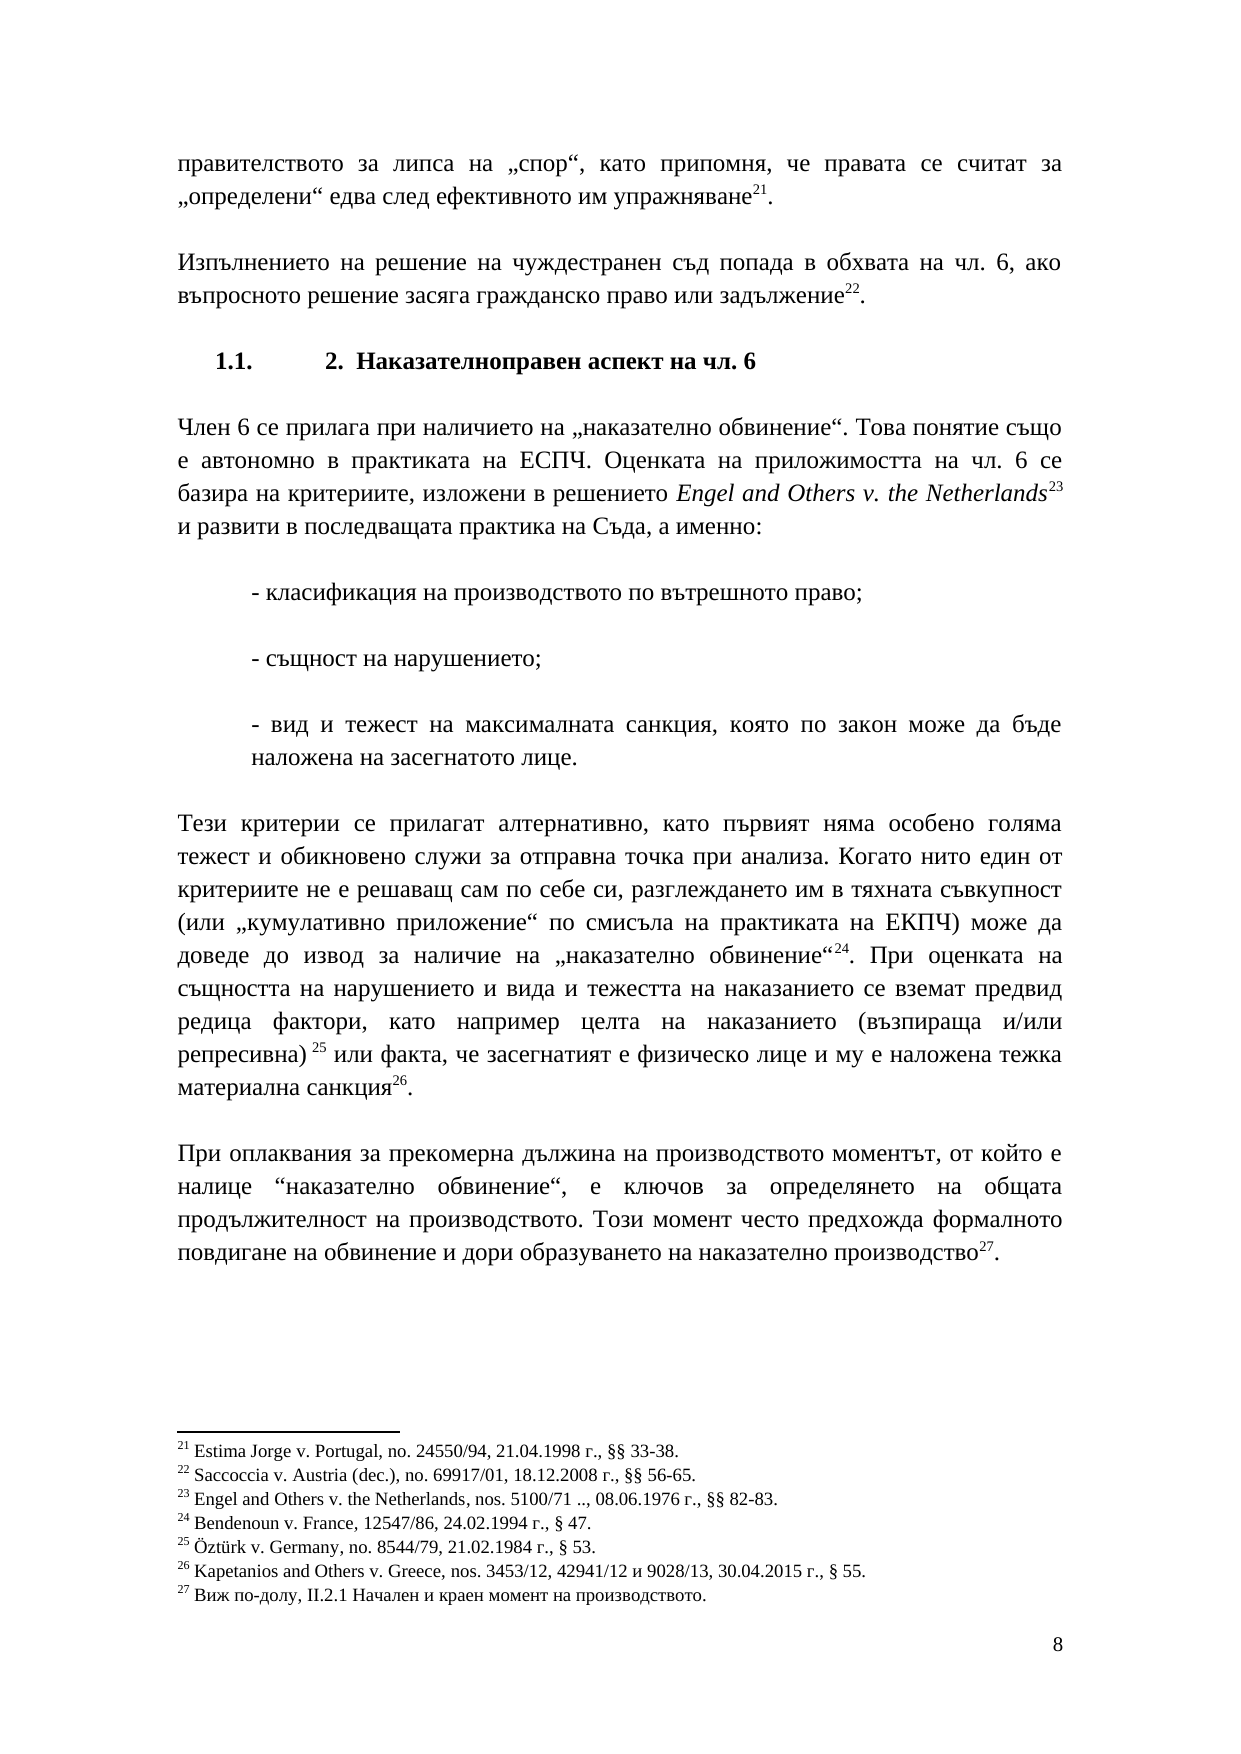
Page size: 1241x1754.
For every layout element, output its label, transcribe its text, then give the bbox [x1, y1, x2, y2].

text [177, 148, 1063, 209]
text При оплаквания за прекомерна дължина на производството моментът, от който е налице “наказателно обвинение“, е ключов за определянето на общата продължителност на производството. Този момент често предхожда формалното повдигане на обвинение и дори образуването на наказателно производство. [177, 1138, 1063, 1266]
text - същност на нарушението; [251, 643, 1063, 672]
list 2. Наказателноправен аспект на чл. 6 [215, 346, 1063, 374]
text Тези критерии се прилагат алтернативно, като първият няма особено голяма тежест и обикновено служи за отправна точка при анализа. Когато нито един от критериите не е решаващ сам по себе си, разглеждането им в тяхната съвкупност (или „кумулативно приложение“ по смисъла на практиката на ЕКПЧ) може да доведе до извод за наличие на „наказателно обвинение“. При оценката на същността на нарушението и вида и тежестта на наказанието се вземат предвид редица фактори, като например целта на наказанието (възпираща и/или репресивна) или факта, че засегнатият е физическо лице и му е наложена тежка материална санкция. [177, 808, 1063, 1101]
text Член 6 се прилага при наличието на „наказателно обвинение“. Това понятие също е автономно в практиката на ЕСПЧ. Оценката на приложимостта на чл. 6 се базира на критериите, изложени в решението Engel and Others v. the Netherlands и развити в последващата практика на Съда, а именно: [177, 412, 1063, 540]
text - вид и тежест на максималната санкция, която по закон може да бъде наложена на засегнатото лице. [251, 709, 1063, 771]
text - класификация на производството по вътрешното право; [251, 577, 1063, 606]
text Изпълнението на решение на чуждестранен съд попада в обхвата на чл. 6, ако въпросното решение засяга гражданско право или задължение. [177, 247, 1063, 308]
